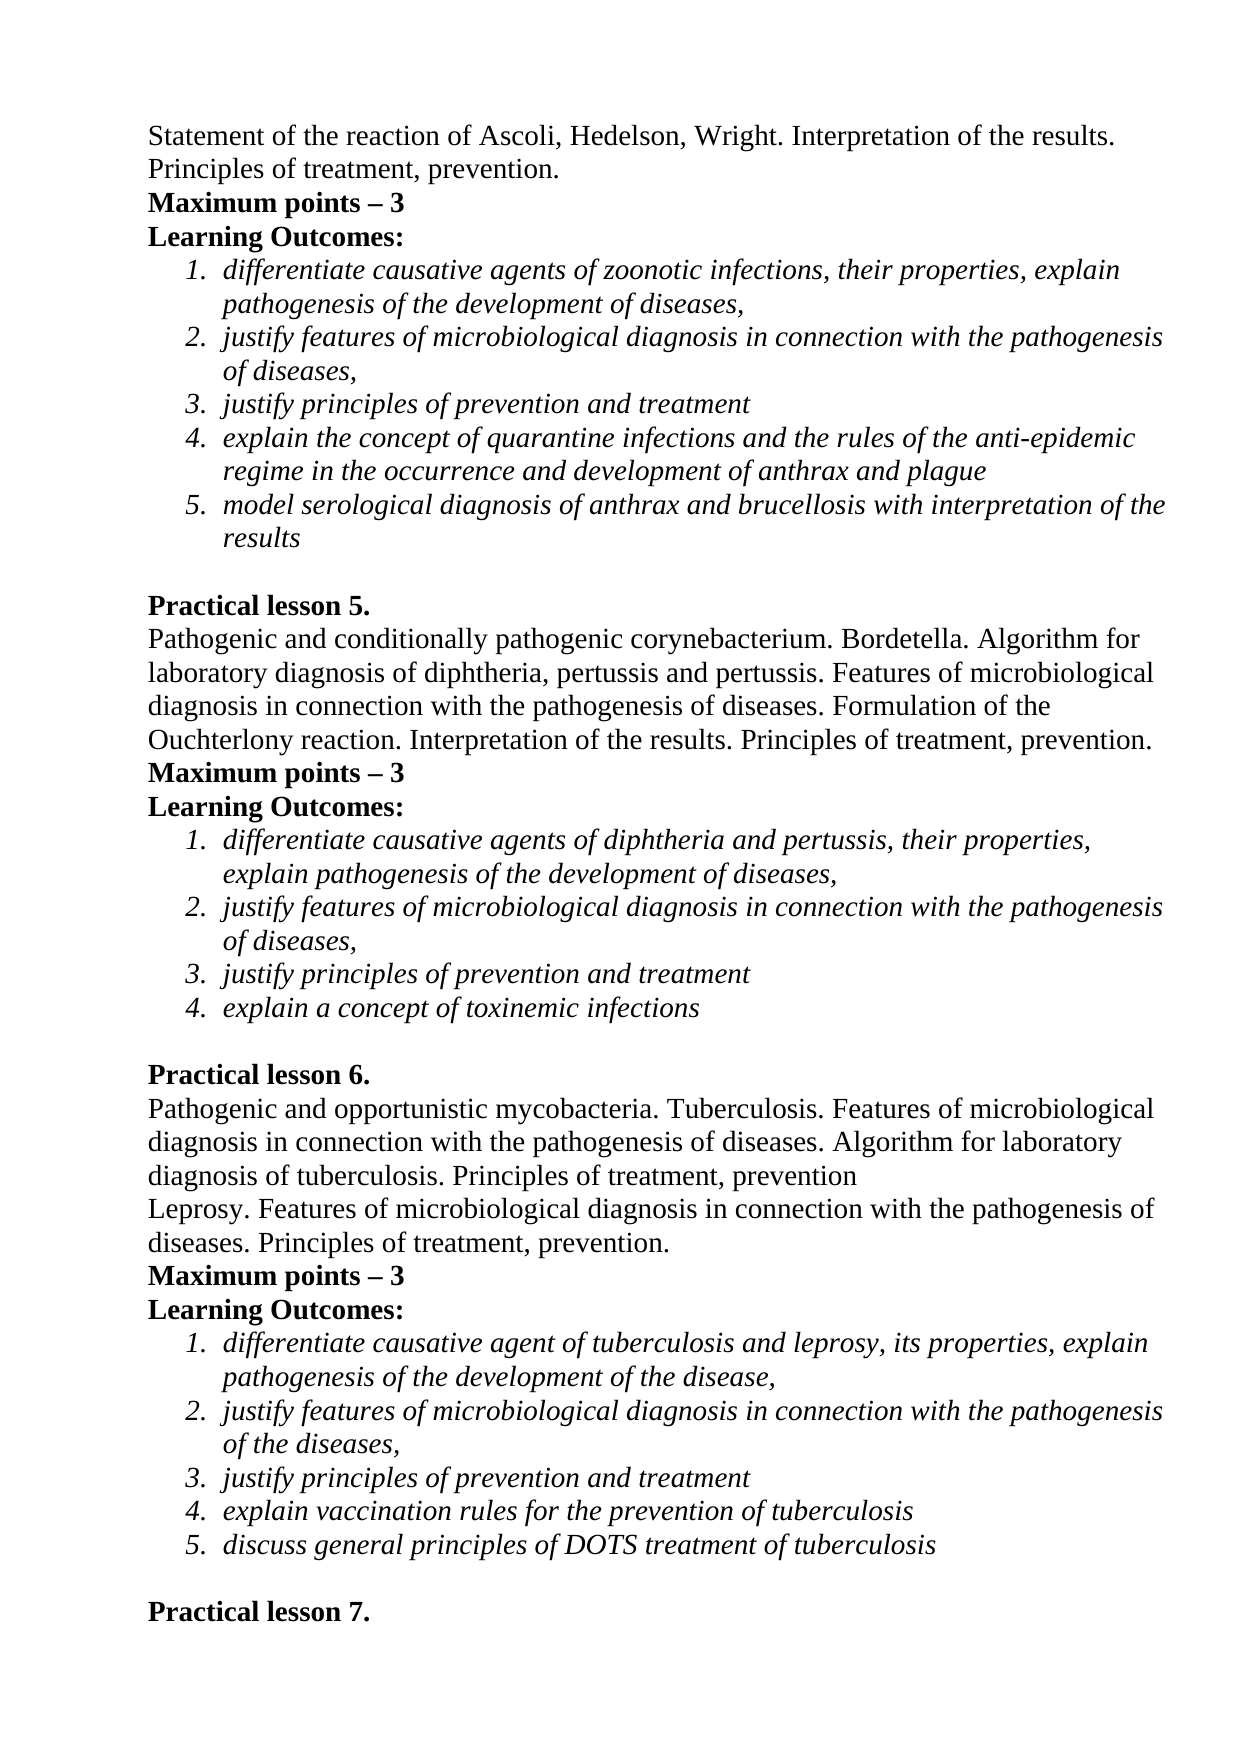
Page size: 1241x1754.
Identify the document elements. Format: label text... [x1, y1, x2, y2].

text Practical lesson 7. [148, 1594, 1181, 1627]
list differentiate causative agents of zoonotic infections, their properties, explain pathogenesis of the development of diseases, [185, 252, 1181, 319]
text Practical lesson 6. [148, 1057, 1181, 1091]
list justify principles of prevention and treatment [185, 957, 1181, 990]
text Learning Outcomes: [148, 1292, 1181, 1326]
text Learning Outcomes: [148, 219, 1181, 252]
text Maximum points – 3 [148, 185, 1181, 219]
list explain the concept of quarantine infections and the rules of the anti-epidemic regime in the occurrence and development of anthrax and plague [185, 420, 1181, 487]
text Pathogenic and conditionally pathogenic corynebacterium. Bordetella. Algorithm for laboratory diagnosis of diphtheria, pertussis and pertussis. Features of microbiological diagnosis in connection with the pathogenesis of diseases. Formulation of the Ouchterlony reaction. Interpretation of the results. Principles of treatment, prevention. [148, 621, 1181, 755]
list justify features of microbiological diagnosis in connection with the pathogenesis of diseases, [185, 889, 1181, 957]
list explain a concept of toxinemic infections [185, 990, 1181, 1024]
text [148, 118, 1181, 185]
text Leprosy. Features of microbiological diagnosis in connection with the pathogenesis of diseases. Principles of treatment, prevention. [148, 1191, 1181, 1258]
list justify features of microbiological diagnosis in connection with the pathogenesis of diseases, [185, 319, 1181, 386]
list differentiate causative agents of diphtheria and pertussis, their properties, explain pathogenesis of the development of diseases, [185, 822, 1181, 889]
text Pathogenic and opportunistic mycobacteria. Tuberculosis. Features of microbiological diagnosis in connection with the pathogenesis of diseases. Algorithm for laboratory diagnosis of tuberculosis. Principles of treatment, prevention [148, 1091, 1181, 1191]
list justify principles of prevention and treatment [185, 386, 1181, 420]
text Maximum points – 3 [148, 1258, 1181, 1292]
text Maximum points – 3 [148, 755, 1181, 789]
list model serological diagnosis of anthrax and brucellosis with interpretation of the results [185, 487, 1181, 554]
text Learning Outcomes: [148, 789, 1181, 822]
list justify principles of prevention and treatment [185, 1460, 1181, 1493]
text Practical lesson 5. [148, 588, 1181, 621]
list justify features of microbiological diagnosis in connection with the pathogenesis of the diseases, [185, 1393, 1181, 1460]
list discuss general principles of DOTS treatment of tuberculosis [185, 1527, 1181, 1560]
list differentiate causative agent of tuberculosis and leprosy, its properties, explain pathogenesis of the development of the disease, [185, 1326, 1181, 1393]
list explain vaccination rules for the prevention of tuberculosis [185, 1493, 1181, 1527]
